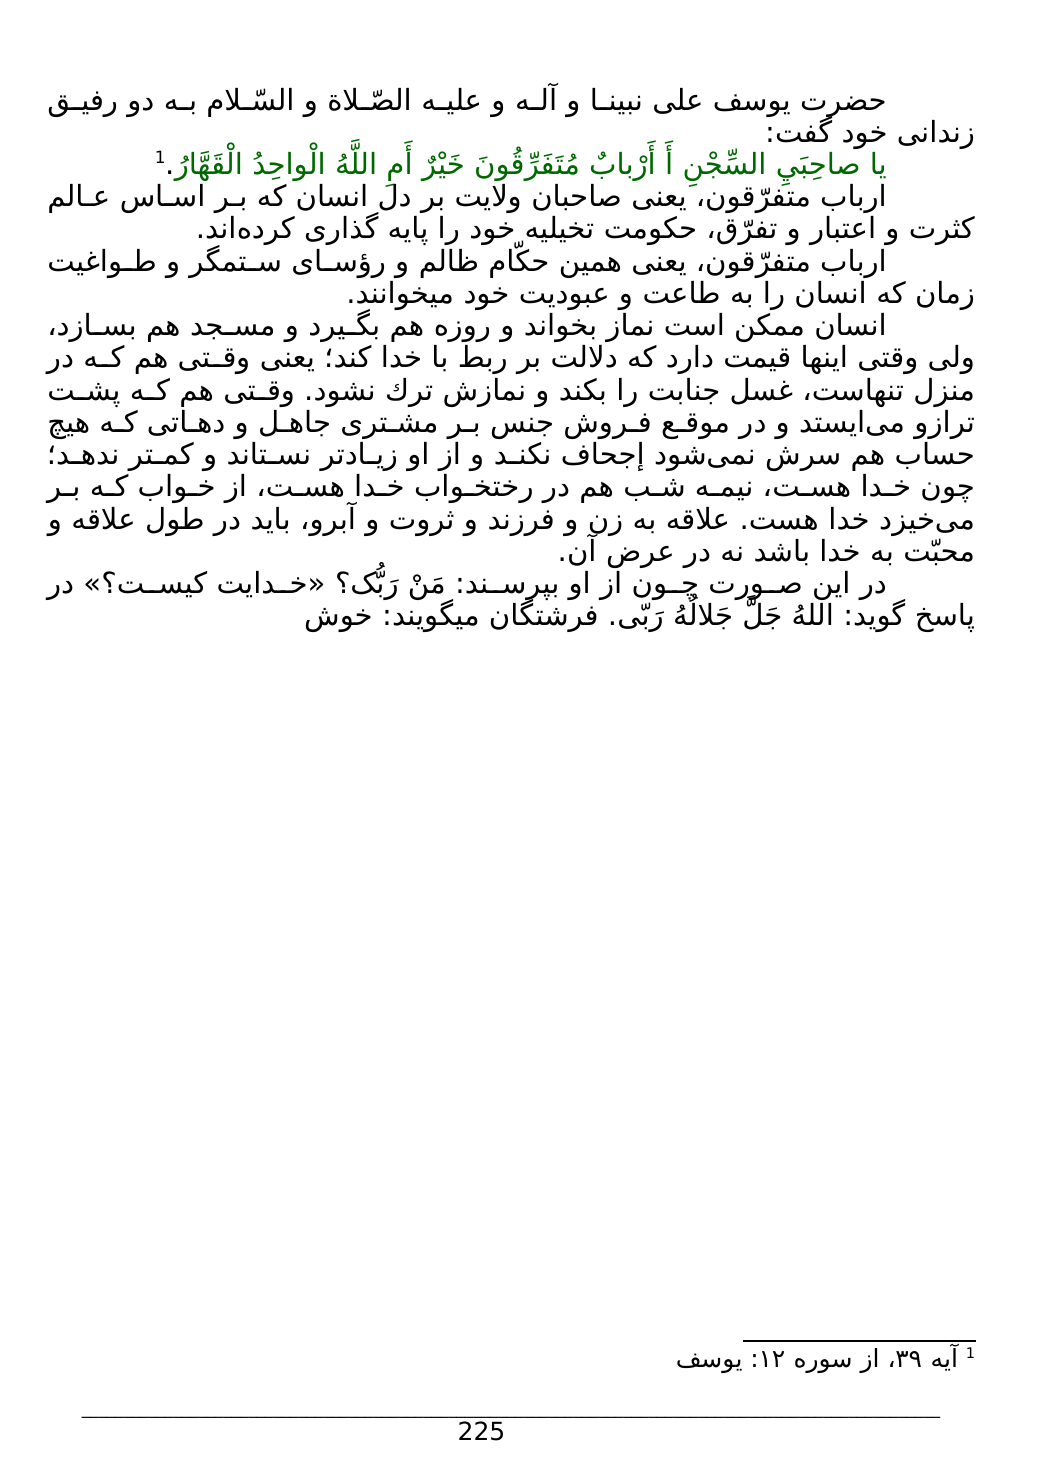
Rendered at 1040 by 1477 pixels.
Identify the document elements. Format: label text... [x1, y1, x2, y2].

text حضرت یوسف على نبینا و آله و علیه الصّلاة و السّلام به دو رفیق زندانى خود گفت: [47, 84, 975, 149]
text در این صورت چون از او بپرسند: مَنْ رَبُّک‌؟ «خدایت كیست؟» در پاسخ گوید: اللهُ جَلَّ جَلالُهُ رَبّى‌. فرشتگان میگویند: خوش‌ [47, 568, 975, 633]
text انسان ممكن است نماز بخواند و روزه هم بگیرد و مسجد هم بسازد، ولى وقتى اینها قیمت دارد كه دلالت بر ربط با خدا كند؛ یعنى وقتى هم كه در منزل تنهاست، غسل جنابت را بكند و نمازش ترك نشود. وقتى هم كه پشت ترازو مى‌ایستد و در موقع فروش جنس بر مشترى جاهل و دهاتى كه هیچ حساب هم سرش نمى‌شود إجحاف نكند و از او زیادتر نستاند و كمتر ندهد؛ چون خدا هست، نیمه شب هم در رختخواب خدا هست، از خواب كه بر مى‌خیزد خدا هست. علاقه به زن و فرزند و ثروت و آبرو، باید در طول علاقه و محبّت به خدا باشد نه در عرض آن. [47, 310, 975, 568]
text ارباب متفرّقون‌، یعنى صاحبان ولایت بر دل انسان كه بر اساس عالم كثرت و اعتبار و تفرّق، حكومت تخیلیه خود را پایه گذارى كرده‌اند. [47, 181, 975, 246]
text ارباب متفرّقون‌، یعنى همین حكّام ظالم و رؤساى ستمگر و طواغیت زمان كه انسان را به طاعت و عبودیت خود میخوانند. [47, 246, 975, 310]
text يا صاحِبَيِ السِّجْنِ أَ أَرْبابٌ مُتَفَرِّقُونَ خَيْرٌ أَمِ اللَّهُ الْواحِدُ الْقَهَّارُ. [47, 149, 975, 181]
